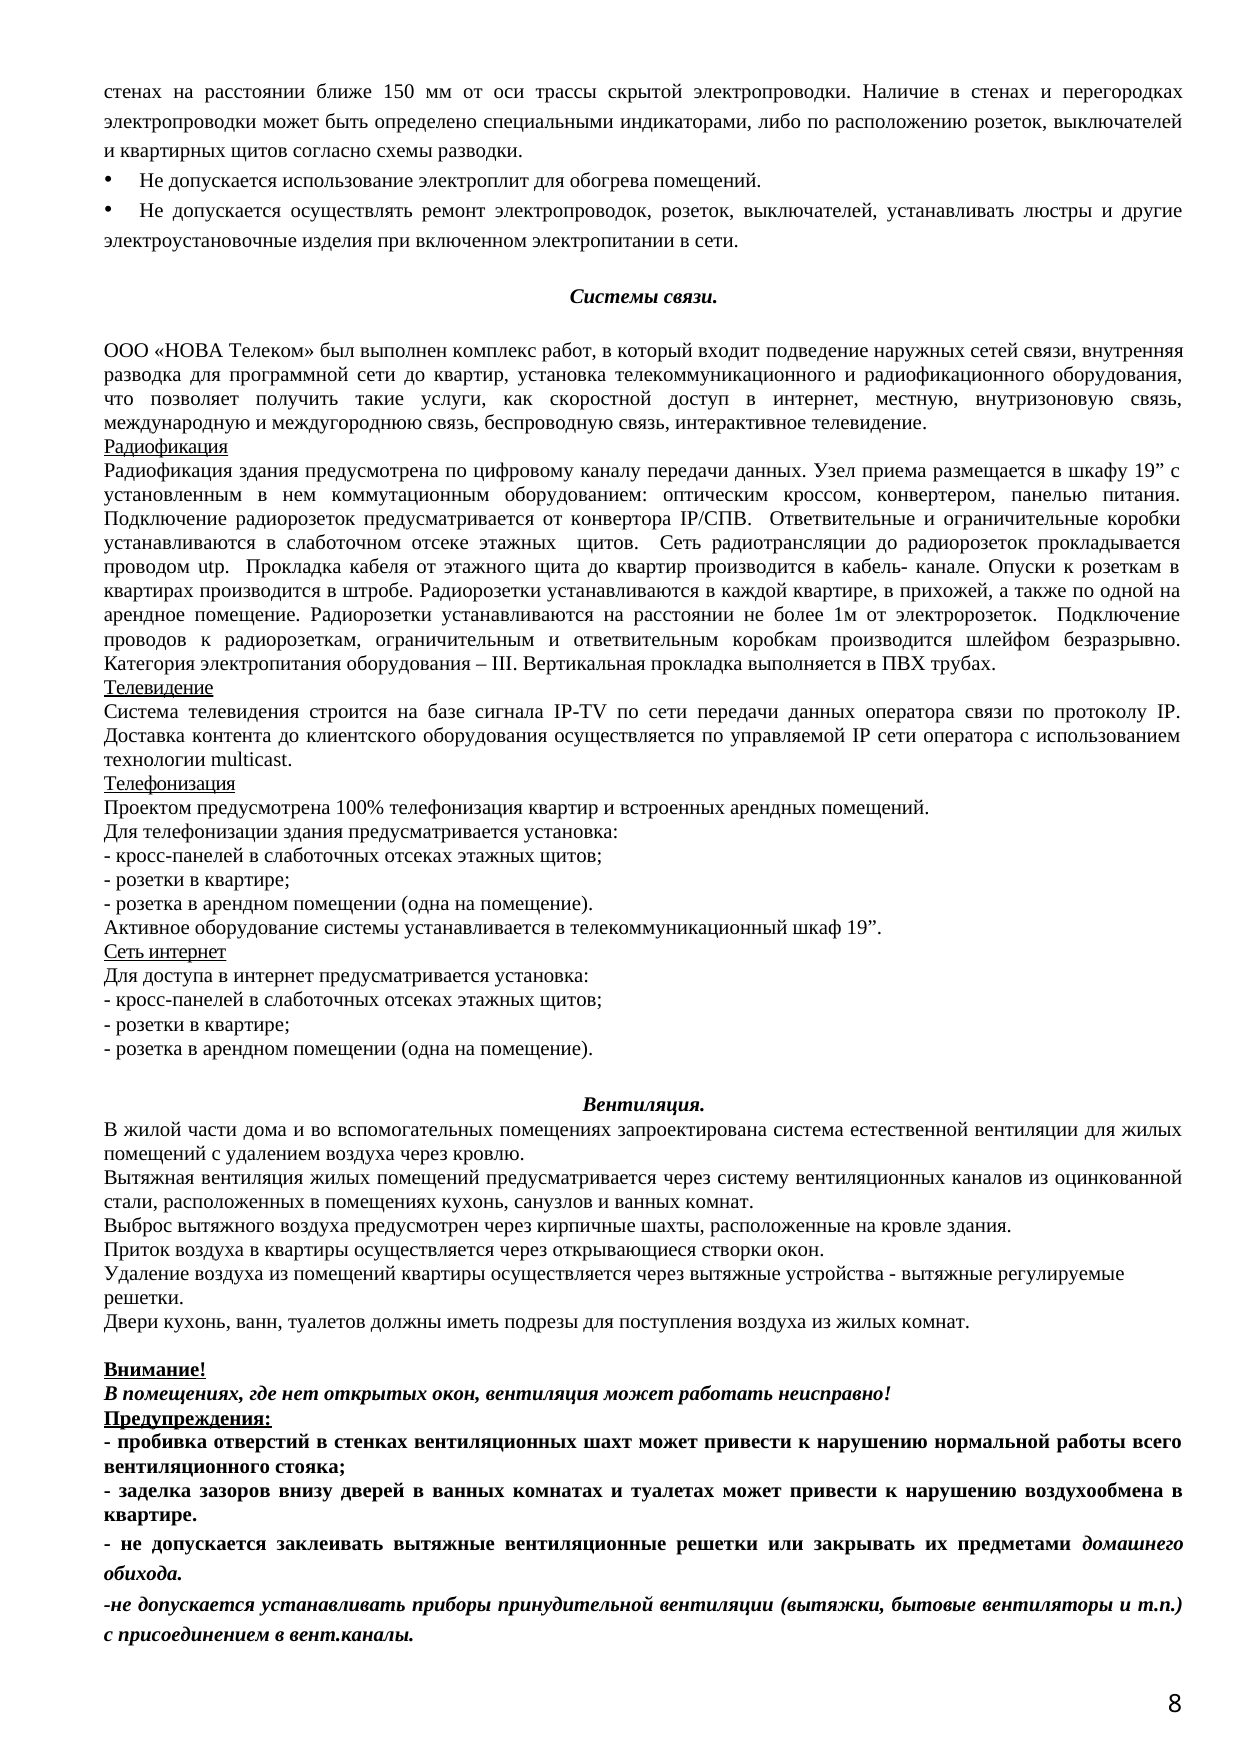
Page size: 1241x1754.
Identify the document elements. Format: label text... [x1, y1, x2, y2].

text Системы связи. [103, 281, 1184, 309]
text Приток воздуха в квартиры осуществляется через открывающиеся створки окон. [103, 1237, 1182, 1261]
list Не допускается осуществлять ремонт электропроводок, розеток, выключателей, устанавливать люстры и другие электроустановочные изделия при включенном электропитании в сети. [103, 193, 1184, 254]
text -не допускается устанавливать приборы принудительной вентиляции (вытяжки, бытовые вентиляторы и т.п.) с присоединением в вент.каналы. [103, 1587, 1184, 1648]
list Не допускается использование электроплит для обогрева помещений. [103, 163, 1184, 193]
text - розетки в квартире; [103, 1011, 1182, 1036]
text Удаление воздуха из помещений квартиры осуществляется через вытяжные устройства - вытяжные регулируемые решетки. [103, 1261, 1182, 1309]
text В помещениях, где нет открытых окон, вентиляция может работать неисправно! [103, 1381, 1184, 1405]
text Для телефонизации здания предусматривается установка: [103, 819, 1182, 843]
text Система телевидения строится на базе сигнала IP-TV по сети передачи данных оператора связи по протоколу IP. Доставка контента до клиентского оборудования осуществляется по управляемой IP сети оператора с использованием технологии multicast. [103, 699, 1182, 771]
text В жилой части дома и во вспомогательных помещениях запроектирована система естественной вентиляции для жилых помещений с удалением воздуха через кровлю. [103, 1117, 1184, 1165]
text Выброс вытяжного воздуха предусмотрен через кирпичные шахты, расположенные на кровле здания. [103, 1213, 1184, 1237]
list Радиофикация [103, 434, 1184, 458]
text Радиофикация здания предусмотрена по цифровому каналу передачи данных. Узел приема размещается в шкафу 19” с установленным в нем коммутационным оборудованием: оптическим кроссом, конвертером, панелью питания. Подключение радиорозеток предусматривается от конвертора IP/СПВ. Ответвительные и ограничительные коробки устанавливаются в слаботочном отсеке этажных щитов. Сеть радиотрансляции до радиорозеток прокладывается проводом utp. Прокладка кабеля от этажного щита до квартир производится в кабель- канале. Опуски к розеткам в квартирах производится в штробе. Радиорозетки устанавливаются в каждой квартире, в прихожей, а также по одной на арендное помещение. Радиорозетки устанавливаются на расстоянии не более 1м от электророзеток. Подключение проводов к радиорозеткам, ограничительным и ответвительным коробкам производится шлейфом безразрывно. Категория электропитания оборудования – III. Вертикальная прокладка выполняется в ПВХ трубах. [103, 458, 1182, 674]
list Сеть интернет [103, 939, 1184, 963]
text - не допускается заклеивать вытяжные вентиляционные решетки или закрывать их предметами домашнего обихода. [103, 1526, 1184, 1587]
text Вентиляция. [103, 1088, 1184, 1117]
text Активное оборудование системы устанавливается в телекоммуникационный шкаф 19”. [103, 915, 1182, 939]
text - кросс-панелей в слаботочных отсеках этажных щитов; [103, 987, 1182, 1011]
text Двери кухонь, ванн, туалетов должны иметь подрезы для поступления воздуха из жилых комнат. [103, 1309, 1182, 1333]
text - кросс-панелей в слаботочных отсеках этажных щитов; [103, 843, 1182, 867]
list Телевидение [103, 674, 1184, 699]
list Телефонизация [103, 771, 1184, 795]
text Для доступа в интернет предусматривается установка: [103, 963, 1182, 987]
text - пробивка отверстий в стенках вентиляционных шахт может привести к нарушению нормальной работы всего вентиляционного стояка; [103, 1429, 1184, 1478]
text Внимание! [103, 1357, 1184, 1381]
text Проектом предусмотрена 100% телефонизация квартир и встроенных арендных помещений. [103, 795, 1182, 819]
text - розетки в квартире; [103, 867, 1182, 891]
text - розетка в арендном помещении (одна на помещение). [103, 891, 1182, 915]
text - розетка в арендном помещении (одна на помещение). [103, 1036, 1182, 1059]
text Вытяжная вентиляция жилых помещений предусматривается через систему вентиляционных каналов из оцинкованной стали, расположенных в помещениях кухонь, санузлов и ванных комнат. [103, 1165, 1184, 1213]
text ООО «НОВА Телеком» был выполнен комплекс работ, в который входит подведение наружных сетей связи, внутренняя разводка для программной сети до квартир, установка телекоммуникационного и радиофикационного оборудования, что позволяет получить такие услуги, как скоростной доступ в интернет, местную, внутризоновую связь, международную и междугороднюю связь, беспроводную связь, интерактивное телевидение. [103, 338, 1184, 434]
text - заделка зазоров внизу дверей в ванных комнатах и туалетах может привести к нарушению воздухообмена в квартире. [103, 1478, 1184, 1526]
text Предупреждения: [103, 1405, 1184, 1429]
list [103, 75, 1184, 163]
